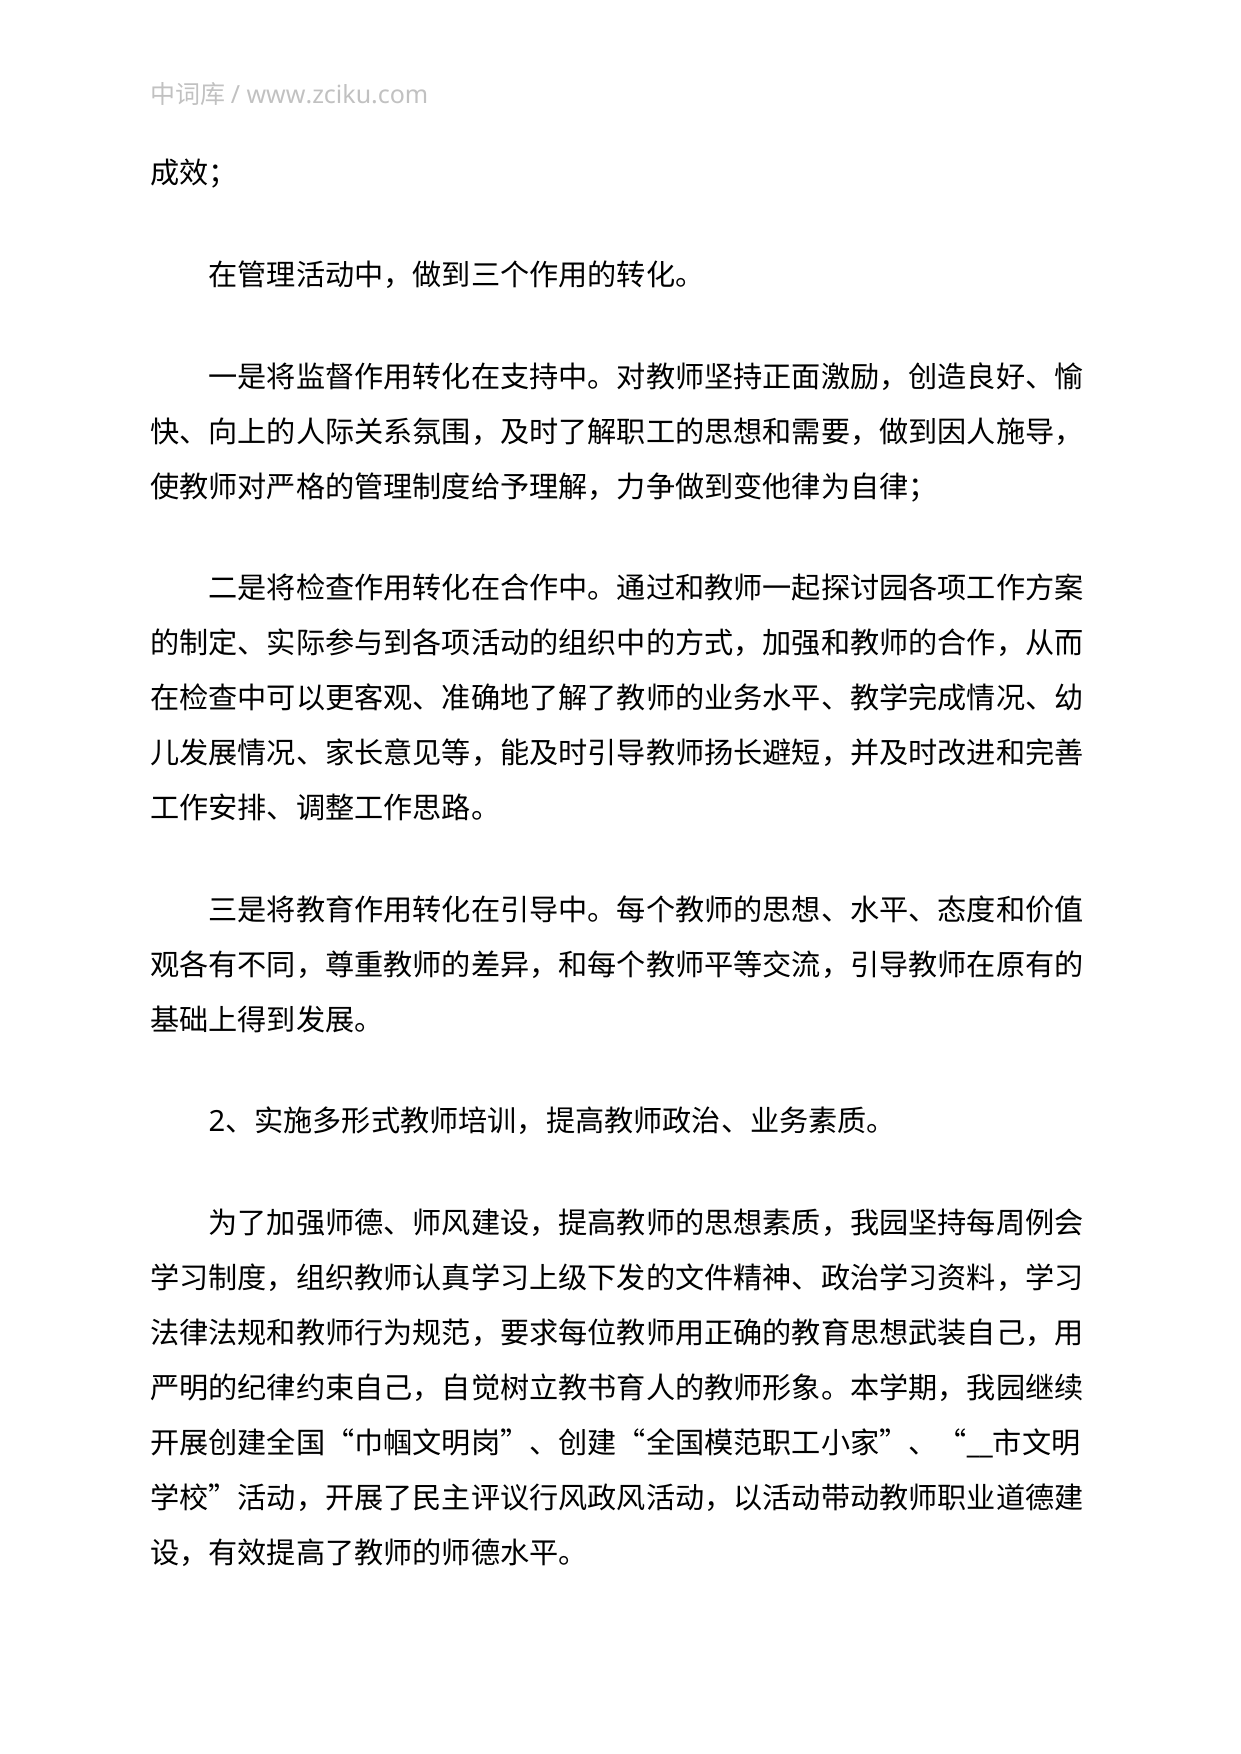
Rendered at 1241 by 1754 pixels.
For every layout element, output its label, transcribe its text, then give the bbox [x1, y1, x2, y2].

text 2、实施多形式教师培训，提高教师政治、业务素质。 [150, 1098, 1090, 1140]
text 三是将教育作用转化在引导中。每个教师的思想、水平、态度和价值观各有不同，尊重教师的差异，和每个教师平等交流，引导教师在原有的基础上得到发展。 [150, 886, 1090, 1038]
text 在管理活动中，做到三个作用的转化。 [150, 252, 1090, 294]
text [150, 150, 1090, 192]
text 一是将监督作用转化在支持中。对教师坚持正面激励，创造良好、愉快、向上的人际关系氛围，及时了解职工的思想和需要，做到因人施导，使教师对严格的管理制度给予理解，力争做到变他律为自律； [150, 353, 1090, 506]
text 二是将检查作用转化在合作中。通过和教师一起探讨园各项工作方案的制定、实际参与到各项活动的组织中的方式，加强和教师的合作，从而在检查中可以更客观、准确地了解了教师的业务水平、教学完成情况、幼儿发展情况、家长意见等，能及时引导教师扬长避短，并及时改进和完善工作安排、调整工作思路。 [150, 565, 1090, 827]
text 为了加强师德、师风建设，提高教师的思想素质，我园坚持每周例会学习制度，组织教师认真学习上级下发的文件精神、政治学习资料，学习法律法规和教师行为规范，要求每位教师用正确的教育思想武装自己，用严明的纪律约束自己，自觉树立教书育人的教师形象。本学期，我园继续开展创建全国“巾帼文明岗”、创建“全国模范职工小家”、“__市文明学校”活动，开展了民主评议行风政风活动，以活动带动教师职业道德建设，有效提高了教师的师德水平。 [150, 1200, 1090, 1572]
